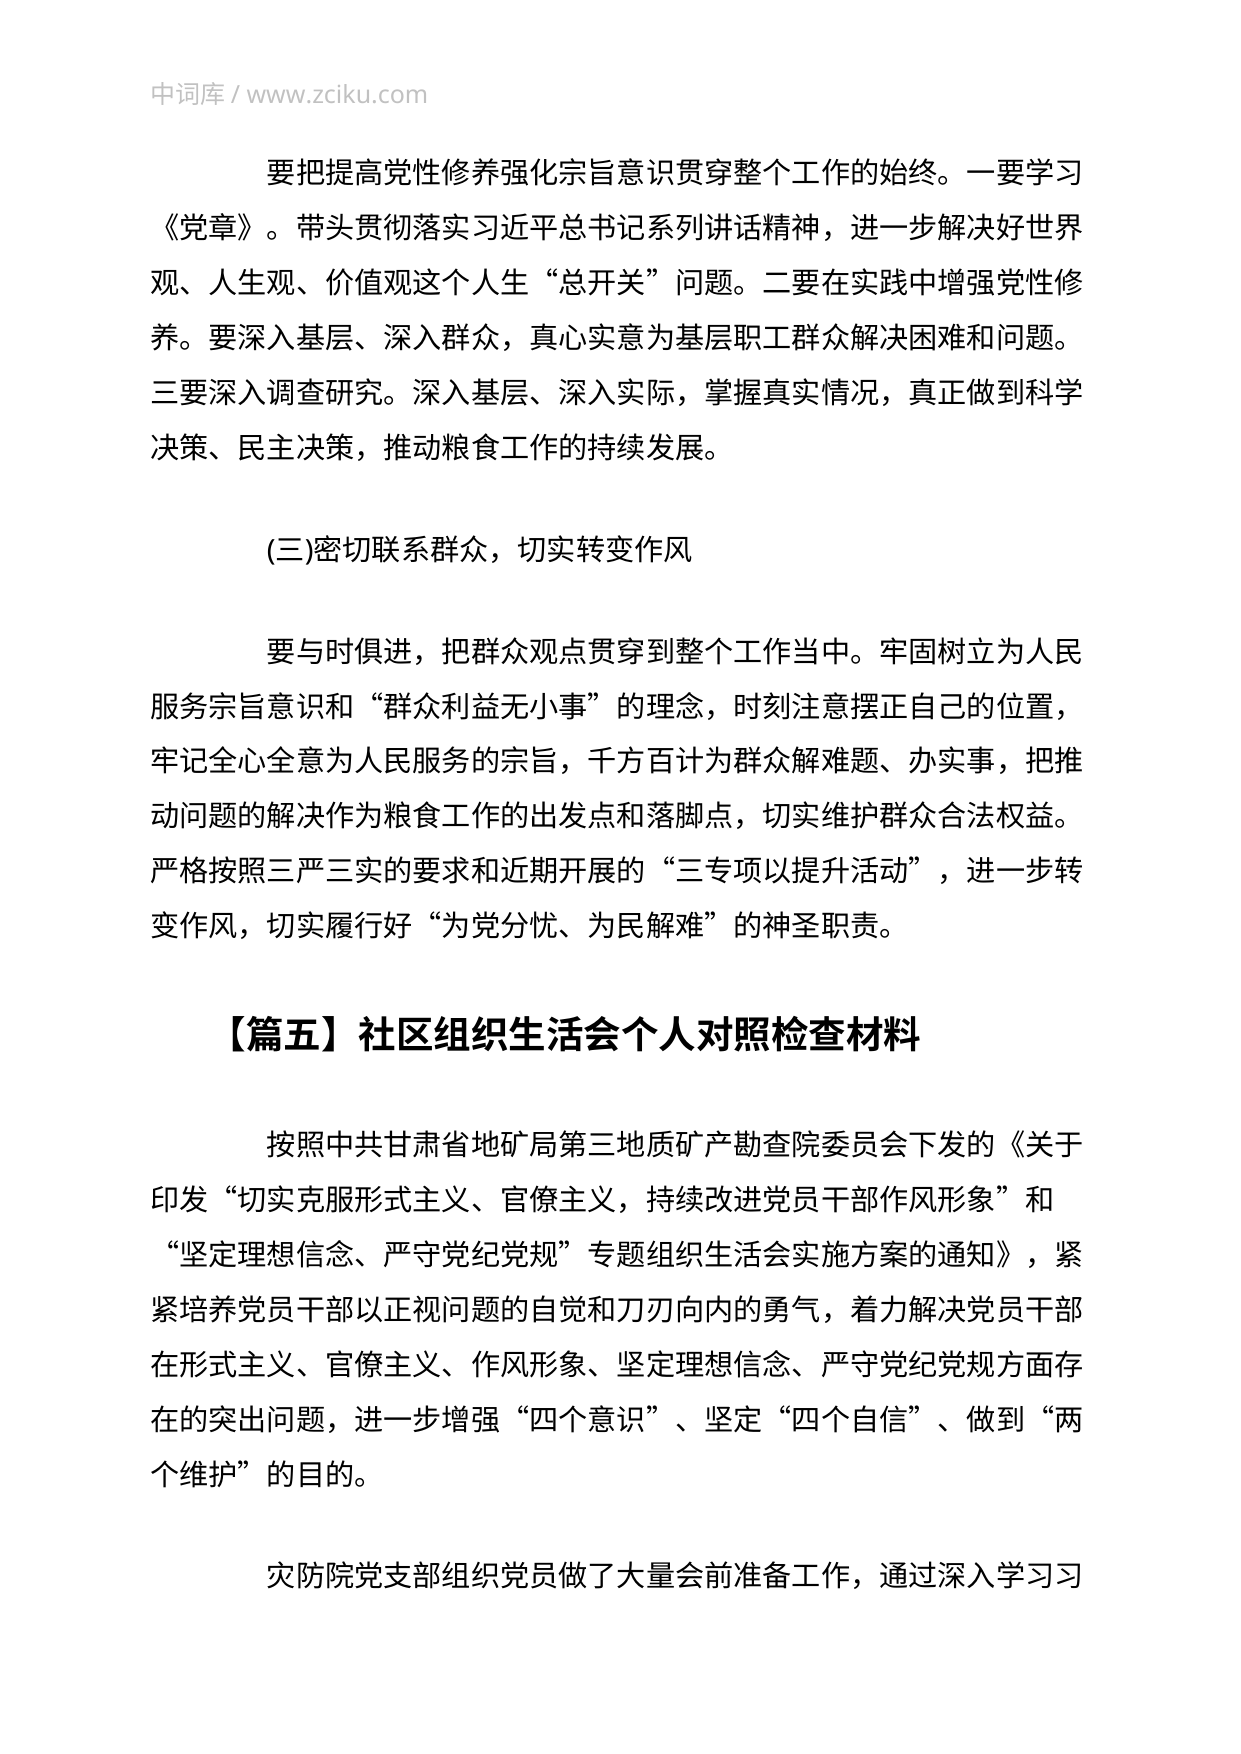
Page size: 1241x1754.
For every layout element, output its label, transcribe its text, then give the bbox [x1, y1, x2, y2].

text 【篇五】社区组织生活会个人对照检查材料 [150, 1004, 1090, 1059]
text 按照中共甘肃省地矿局第三地质矿产勘查院委员会下发的《关于印发“切实克服形式主义、官僚主义，持续改进党员干部作风形象”和“坚定理想信念、严守党纪党规”专题组织生活会实施方案的通知》，紧紧培养党员干部以正视问题的自觉和刀刃向内的勇气，着力解决党员干部在形式主义、官僚主义、作风形象、坚定理想信念、严守党纪党规方面存在的突出问题，进一步增强“四个意识”、坚定“四个自信”、做到“两个维护”的目的。 [150, 1122, 1090, 1493]
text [150, 1553, 1090, 1595]
text 要把提高党性修养强化宗旨意识贯穿整个工作的始终。一要学习《党章》。带头贯彻落实习近平总书记系列讲话精神，进一步解决好世界观、人生观、价值观这个人生“总开关”问题。二要在实践中增强党性修养。要深入基层、深入群众，真心实意为基层职工群众解决困难和问题。三要深入调查研究。深入基层、深入实际，掌握真实情况，真正做到科学决策、民主决策，推动粮食工作的持续发展。 [150, 150, 1090, 467]
text (三)密切联系群众，切实转变作风 [150, 526, 1090, 569]
text 要与时俱进，把群众观点贯穿到整个工作当中。牢固树立为人民服务宗旨意识和“群众利益无小事”的理念，时刻注意摆正自己的位置，牢记全心全意为人民服务的宗旨，千方百计为群众解难题、办实事，把推动问题的解决作为粮食工作的出发点和落脚点，切实维护群众合法权益。严格按照三严三实的要求和近期开展的“三专项以提升活动”，进一步转变作风，切实履行好“为党分忧、为民解难”的神圣职责。 [150, 628, 1090, 945]
